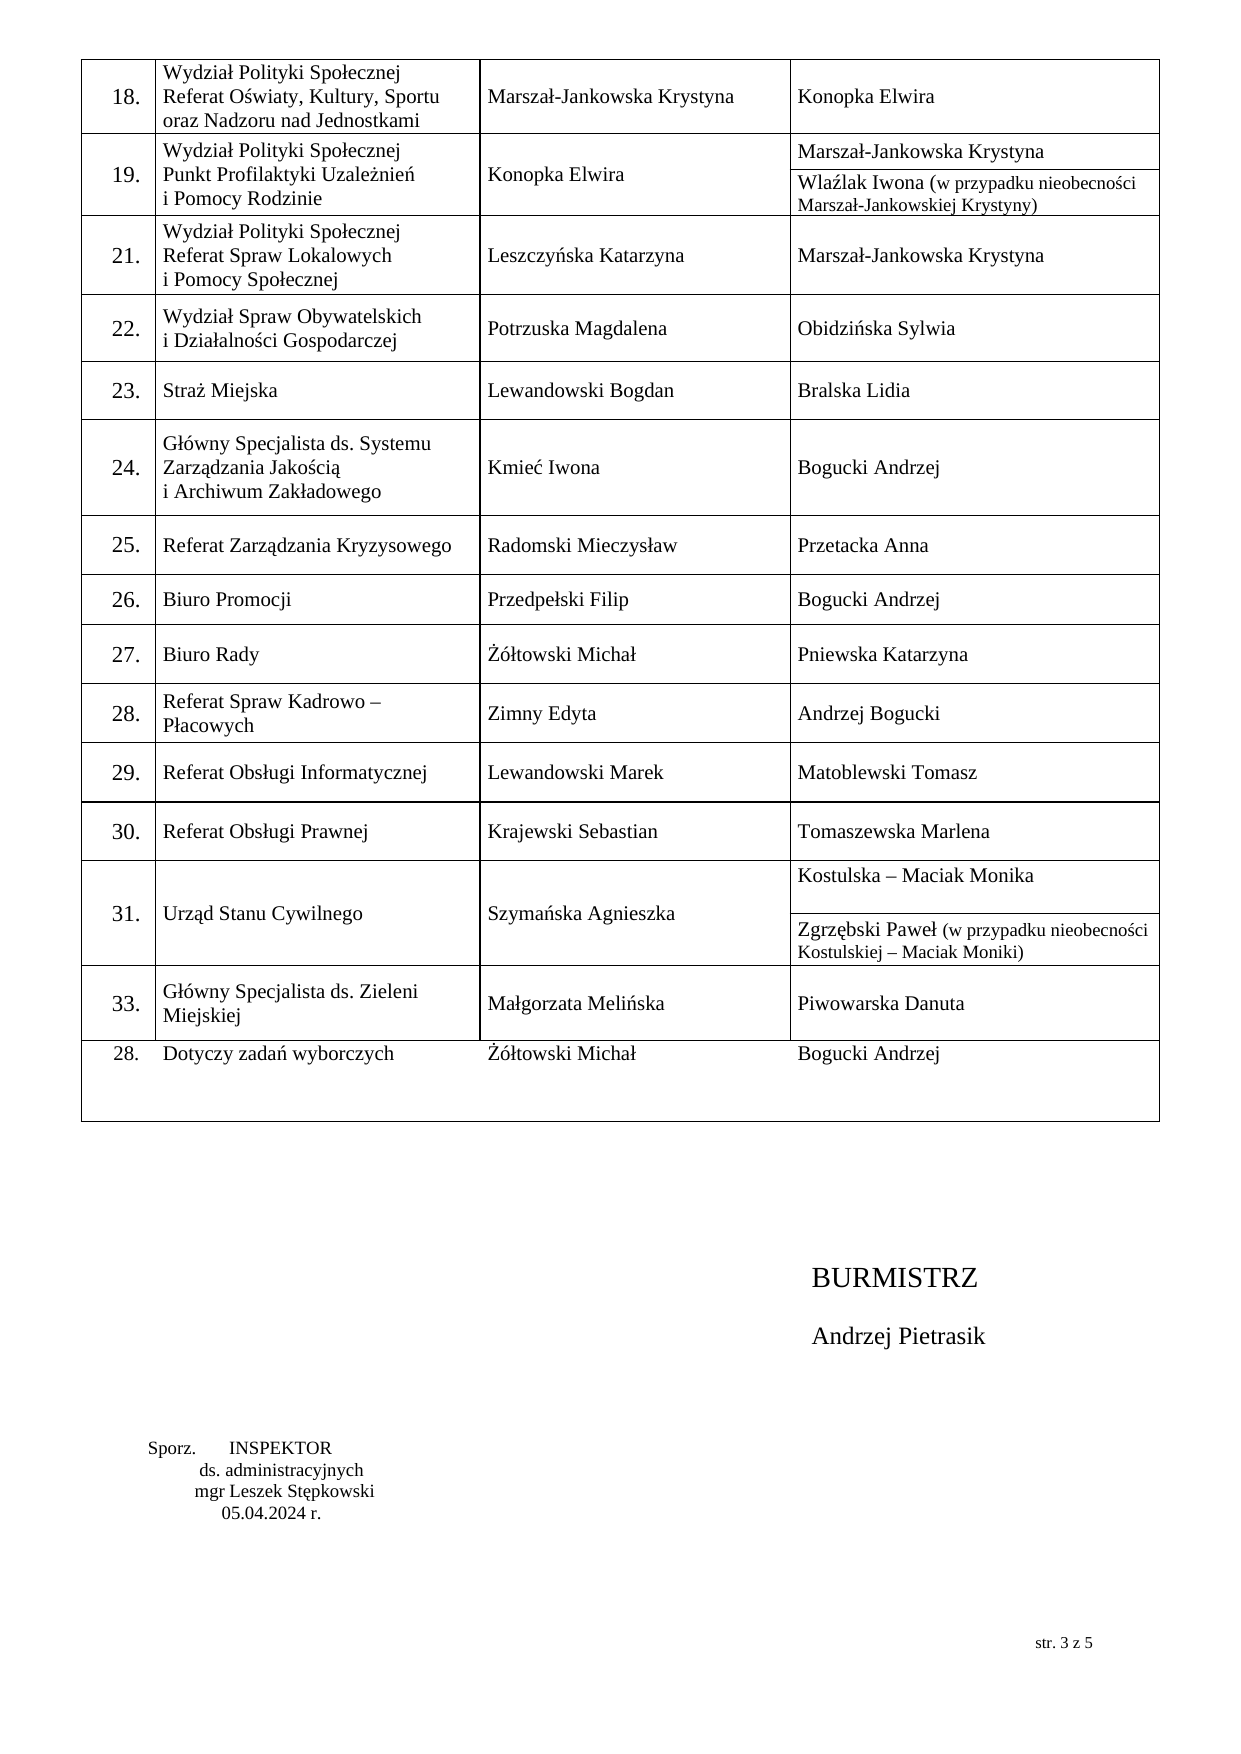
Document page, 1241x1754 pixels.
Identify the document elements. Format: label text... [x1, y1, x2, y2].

table_cell [82, 134, 155, 215]
table_cell Kmieć Iwona [481, 420, 790, 515]
table_cell Konopka Elwira [791, 60, 1159, 132]
table_cell Urząd Stanu Cywilnego [156, 861, 479, 965]
table_cell Potrzuska Magdalena [481, 295, 790, 361]
text 05.04.2024 r. [148, 1502, 1092, 1523]
table_cell Referat Obsługi Informatycznej [156, 743, 479, 801]
table_cell Wlaźlak Iwona (w przypadku nieobecności Marszał-Jankowskiej Krystyny) [791, 170, 1159, 215]
table_cell Kostulska – Maciak Monika [791, 861, 1159, 913]
table_cell Przedpełski Filip [481, 575, 790, 624]
table_cell [82, 516, 155, 574]
table_cell Lewandowski Marek [481, 743, 790, 801]
table_cell Zimny Edyta [481, 684, 790, 742]
table_cell Marszał-Jankowska Krystyna [791, 216, 1159, 294]
table_cell [82, 295, 155, 361]
table_cell [82, 60, 155, 132]
table_cell Szymańska Agnieszka [481, 861, 790, 965]
table_cell Wydział Polityki Społecznej Referat Spraw Lokalowych i Pomocy Społecznej [156, 216, 479, 294]
table_cell Wydział Spraw Obywatelskich i Działalności Gospodarczej [156, 295, 479, 361]
table_cell [82, 625, 155, 683]
table_cell Bogucki Andrzej [791, 575, 1159, 624]
table_cell [82, 684, 155, 742]
table_cell [82, 216, 155, 294]
table_cell Bogucki Andrzej [791, 420, 1159, 515]
table_cell [82, 362, 155, 418]
table_cell Piwowarska Danuta [791, 966, 1159, 1040]
table_cell Andrzej Bogucki [791, 684, 1159, 742]
table_cell [82, 966, 155, 1040]
table_cell Żółtowski Michał [480, 1041, 790, 1121]
table_cell Główny Specjalista ds. Zieleni Miejskiej [156, 966, 479, 1040]
table_cell [82, 575, 155, 624]
text mgr Leszek Stępkowski [148, 1480, 1092, 1502]
table_cell Lewandowski Bogdan [481, 362, 790, 418]
text ds. administracyjnych [148, 1459, 1092, 1480]
table_cell Pniewska Katarzyna [791, 625, 1159, 683]
table_cell Referat Obsługi Prawnej [156, 803, 479, 860]
table_cell Konopka Elwira [481, 134, 790, 215]
table_cell Małgorzata Melińska [481, 966, 790, 1040]
table_cell Referat Spraw Kadrowo – Płacowych [156, 684, 479, 742]
table_cell Wydział Polityki Społecznej Punkt Profilaktyki Uzależnień i Pomocy Rodzinie [156, 134, 479, 215]
table_cell Zgrzębski Paweł (w przypadku nieobecności Kostulskiej – Maciak Moniki) [791, 914, 1159, 965]
table_cell Dotyczy zadań wyborczych [155, 1041, 480, 1121]
table_cell Bralska Lidia [791, 362, 1159, 418]
table_cell Matoblewski Tomasz [791, 743, 1159, 801]
table_cell Referat Zarządzania Kryzysowego [156, 516, 479, 574]
table_cell Straż Miejska [156, 362, 479, 418]
table_cell Marszał-Jankowska Krystyna [791, 134, 1159, 168]
table_cell Wydział Polityki Społecznej Referat Oświaty, Kultury, Sportu oraz Nadzoru nad Jednostkami [156, 60, 479, 132]
table_cell 28. [82, 1041, 155, 1121]
table_cell Biuro Promocji [156, 575, 479, 624]
text Andrzej Pietrasik [148, 1321, 1092, 1350]
table_cell Bogucki Andrzej [790, 1041, 1159, 1121]
table_cell [82, 420, 155, 515]
table_cell Główny Specjalista ds. Systemu Zarządzania Jakością i Archiwum Zakładowego [156, 420, 479, 515]
table_cell Krajewski Sebastian [481, 803, 790, 860]
table_cell Żółtowski Michał [481, 625, 790, 683]
table_cell Radomski Mieczysław [481, 516, 790, 574]
table_cell [82, 861, 155, 965]
table_cell Tomaszewska Marlena [791, 803, 1159, 860]
text BURMISTRZ [738, 1260, 1092, 1293]
table_cell Leszczyńska Katarzyna [481, 216, 790, 294]
table_cell [82, 803, 155, 860]
table_cell [82, 743, 155, 801]
table_cell Obidzińska Sylwia [791, 295, 1159, 361]
table_cell Przetacka Anna [791, 516, 1159, 574]
table_cell Biuro Rady [156, 625, 479, 683]
text Sporz. INSPEKTOR [148, 1437, 1092, 1459]
table_cell Marszał-Jankowska Krystyna [481, 60, 790, 132]
